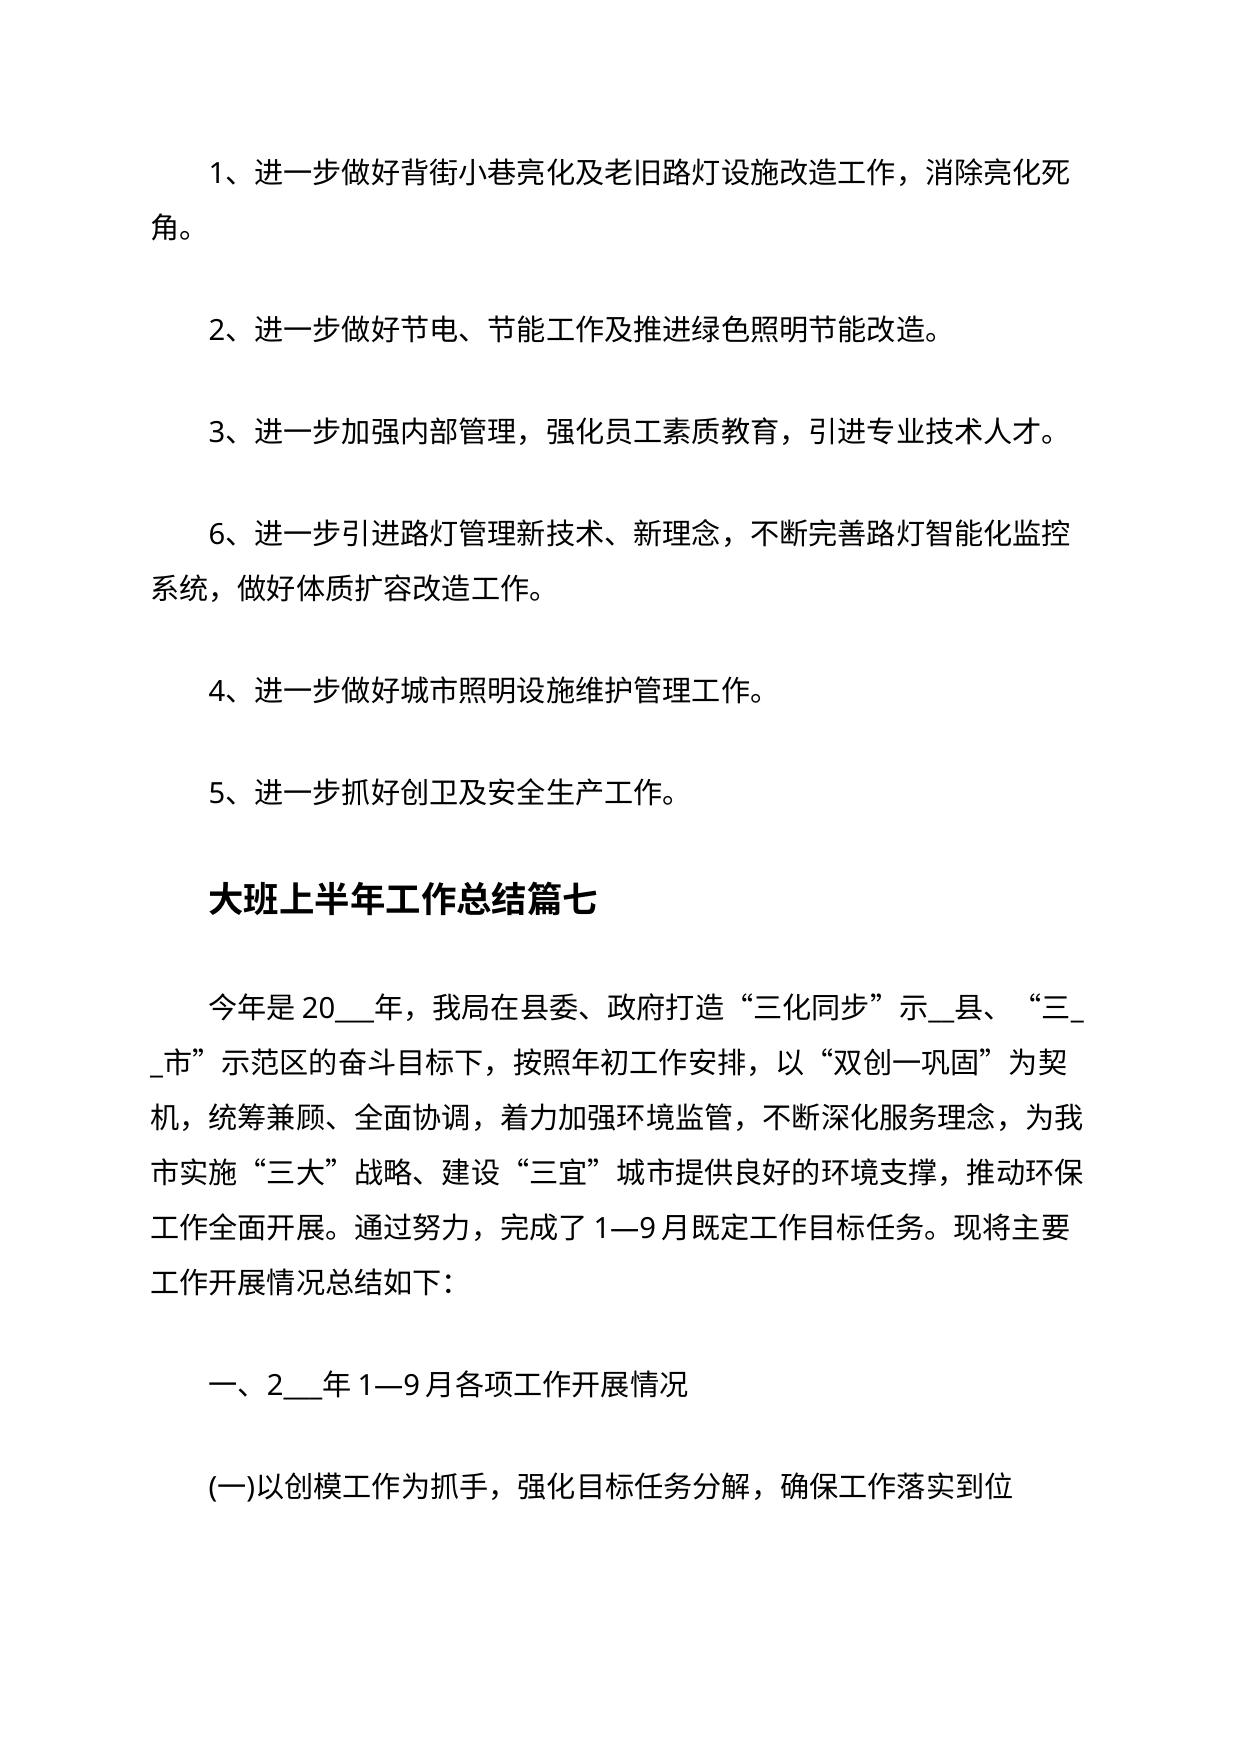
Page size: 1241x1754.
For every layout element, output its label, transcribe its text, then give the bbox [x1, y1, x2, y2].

text 3、进一步加强内部管理，强化员工素质教育，引进专业技术人才。 [150, 409, 1090, 451]
text (一)以创模工作为抓手，强化目标任务分解，确保工作落实到位 [150, 1463, 1090, 1506]
text 今年是20___年，我局在县委、政府打造“三化同步”示__县、“三__市”示范区的奋斗目标下，按照年初工作安排，以“双创一巩固”为契机，统筹兼顾、全面协调，着力加强环境监管，不断深化服务理念，为我市实施“三大”战略、建设“三宜”城市提供良好的环境支撑，推动环保工作全面开展。通过努力，完成了1—9月既定工作目标任务。现将主要工作开展情况总结如下： [150, 985, 1090, 1302]
text 大班上半年工作总结篇七 [150, 871, 1090, 923]
text 4、进一步做好城市照明设施维护管理工作。 [150, 667, 1090, 710]
text 6、进一步引进路灯管理新技术、新理念，不断完善路灯智能化监控系统，做好体质扩容改造工作。 [150, 511, 1090, 608]
text 一、2___年1—9月各项工作开展情况 [150, 1361, 1090, 1404]
text 1、进一步做好背街小巷亮化及老旧路灯设施改造工作，消除亮化死角。 [150, 150, 1090, 247]
text 2、进一步做好节电、节能工作及推进绿色照明节能改造。 [150, 307, 1090, 349]
text 5、进一步抓好创卫及安全生产工作。 [150, 769, 1090, 812]
